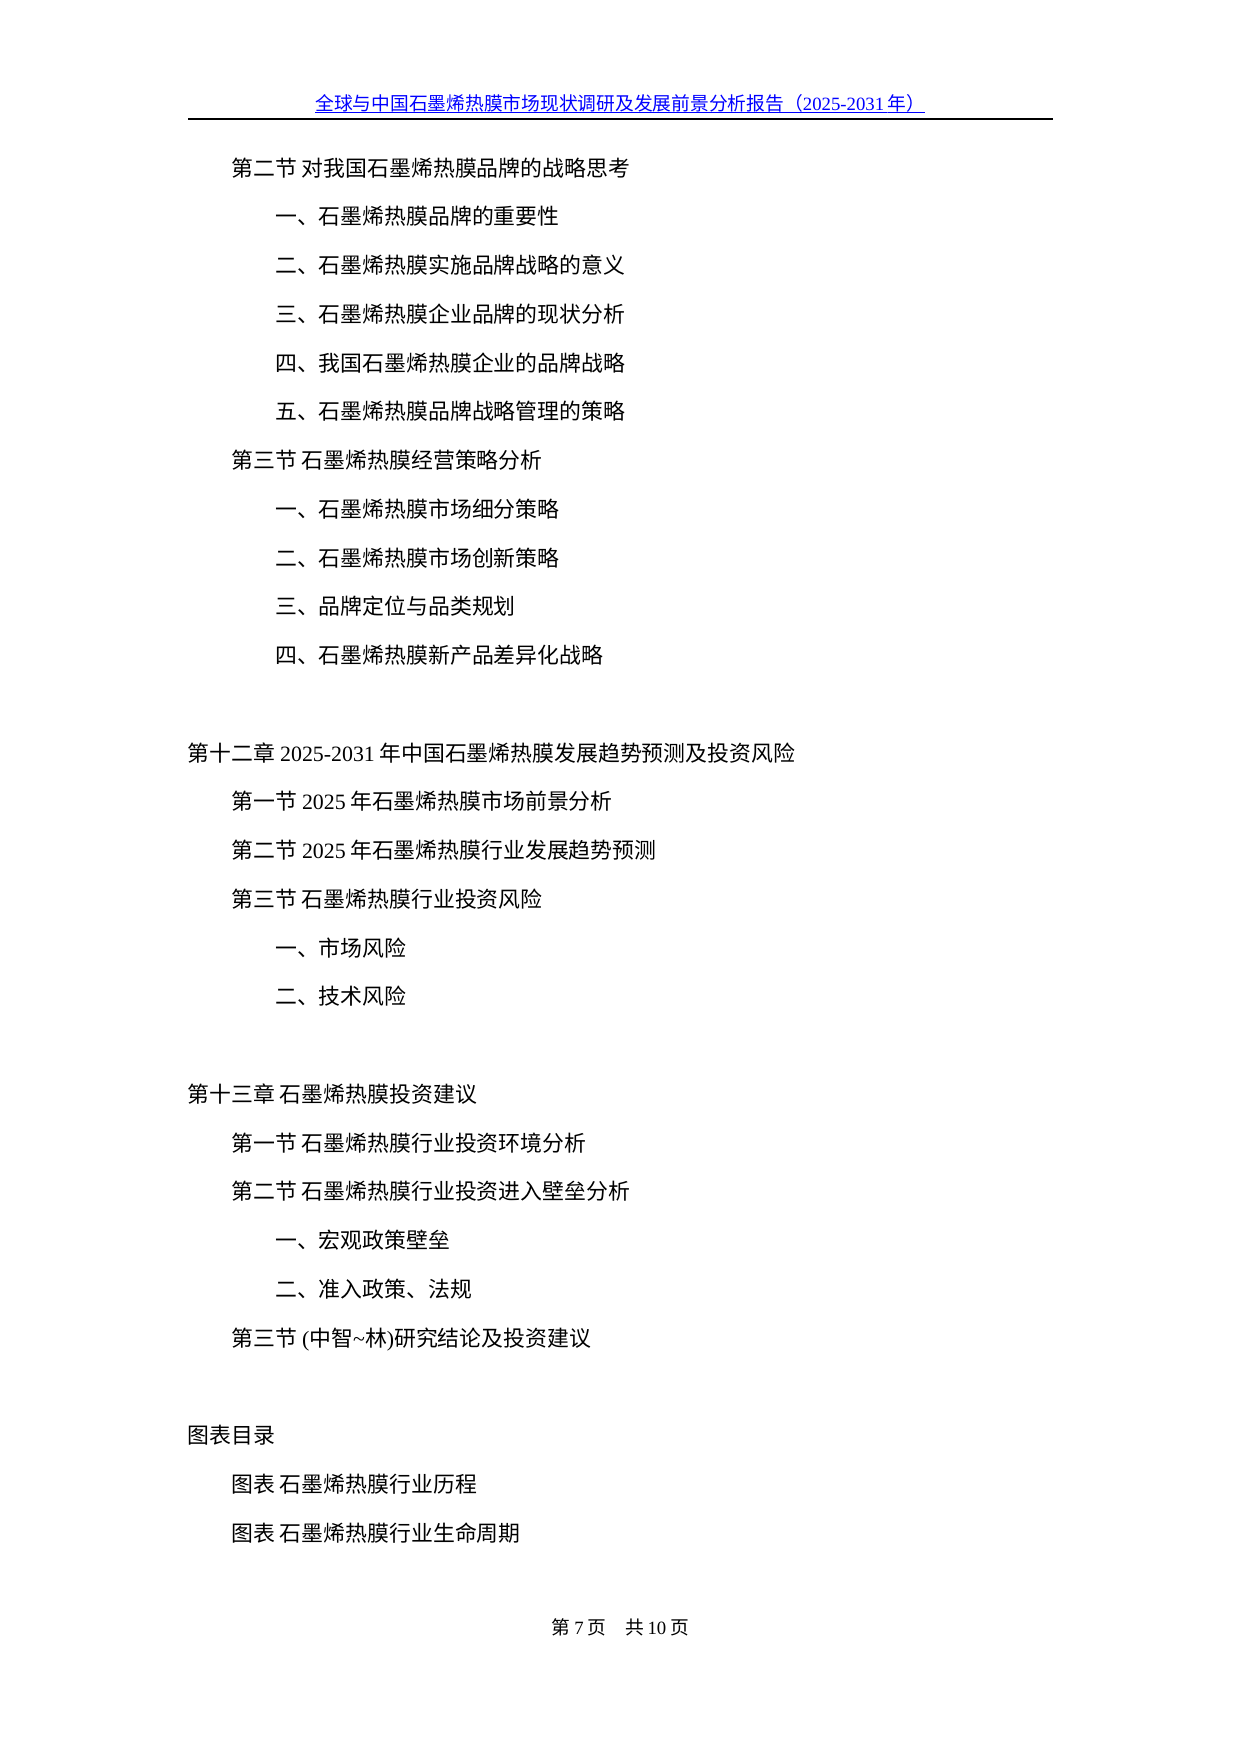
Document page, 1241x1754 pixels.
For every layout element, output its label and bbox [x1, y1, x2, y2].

text [187, 150, 1053, 1548]
